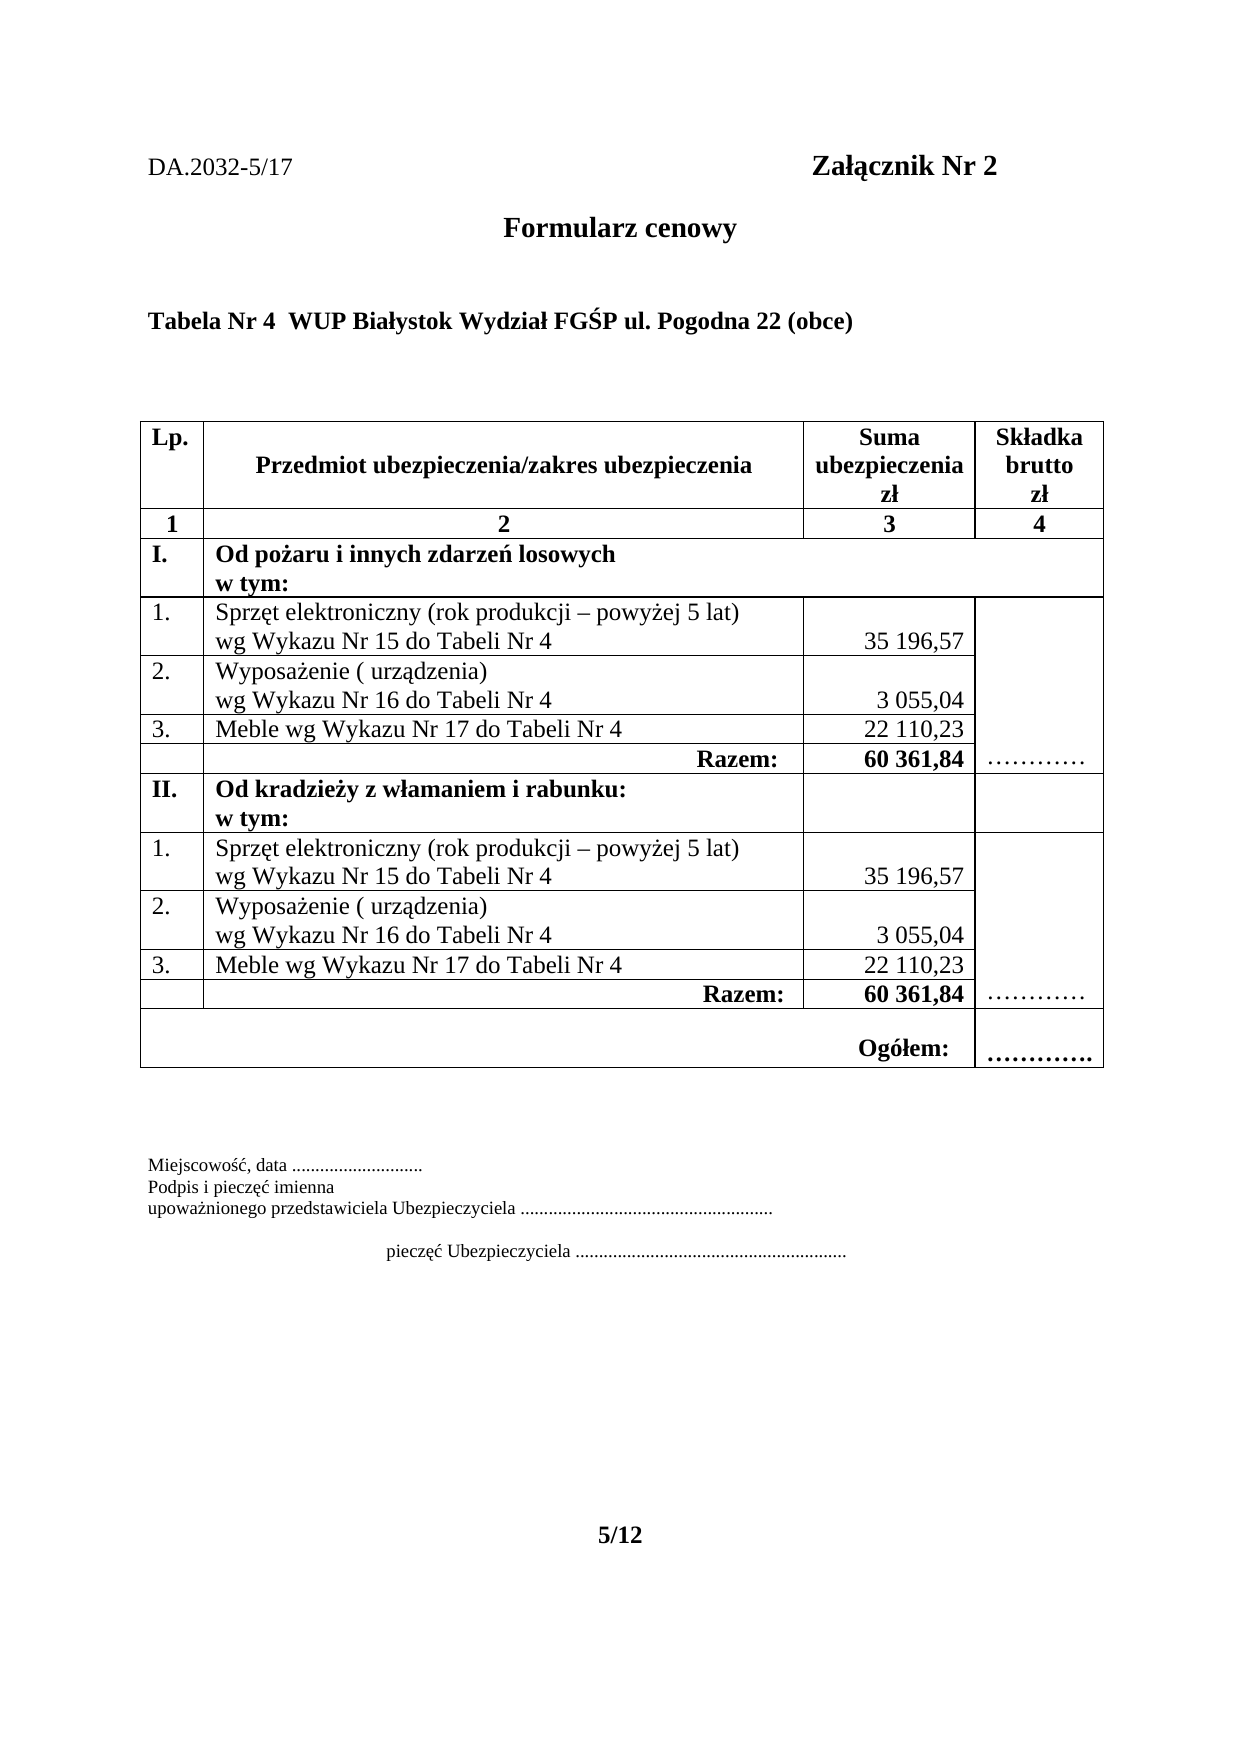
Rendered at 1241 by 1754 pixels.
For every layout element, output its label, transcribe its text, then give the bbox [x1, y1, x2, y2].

table_cell Sprzęt elektroniczny (rok produkcji – powyżej 5 lat) wg Wykazu Nr 15 do Tabeli Nr 4 [204, 833, 803, 890]
table_cell 3. [141, 950, 203, 978]
table_cell 60 361,84 [804, 980, 974, 1008]
table_cell 22 110,23 [804, 950, 974, 978]
table_cell Wyposażenie ( urządzenia) wg Wykazu Nr 16 do Tabeli Nr 4 [204, 656, 803, 713]
table_cell 1. [141, 598, 203, 655]
table_cell 3 055,04 [804, 656, 974, 713]
table_cell Meble wg Wykazu Nr 17 do Tabeli Nr 4 [204, 950, 803, 978]
table_cell [141, 980, 203, 1008]
table_cell I. [141, 539, 203, 596]
text DA.2032-5/17 Załącznik Nr 2 [148, 148, 1093, 181]
table_cell Razem: [204, 744, 803, 773]
text Miejscowość, data ............................ [148, 1154, 1093, 1176]
table_cell 35 196,57 [804, 833, 974, 890]
table_cell 3 055,04 [804, 891, 974, 949]
table_cell Od kradzieży z włamaniem i rabunku: w tym: [204, 774, 803, 832]
table_cell Meble wg Wykazu Nr 17 do Tabeli Nr 4 [204, 715, 803, 743]
table_cell Ogółem: [141, 1009, 974, 1067]
table_cell Sprzęt elektroniczny (rok produkcji – powyżej 5 lat) wg Wykazu Nr 15 do Tabeli Nr 4 [204, 598, 803, 655]
text Tabela Nr 4 WUP Białystok Wydział FGŚP ul. Pogodna 22 (obce) [148, 306, 1093, 334]
table_header Przedmiot ubezpieczenia/zakres ubezpieczenia [204, 422, 803, 508]
table_cell II. [141, 774, 203, 832]
table_cell 1 [141, 509, 203, 538]
table_cell 1. [141, 833, 203, 890]
table_cell 35 196,57 [804, 598, 974, 655]
table_cell [141, 744, 203, 773]
table_cell 2. [141, 891, 203, 949]
text upoważnionego przedstawiciela Ubezpieczyciela ...................................................... [148, 1197, 1093, 1219]
table_cell ………… [976, 833, 1103, 1008]
text 5/12 [148, 1521, 1093, 1549]
subtitle Formularz cenowy [148, 210, 1093, 243]
table_cell 4 [976, 509, 1103, 538]
table_cell 2 [204, 509, 803, 538]
table_cell 3 [804, 509, 974, 538]
table_cell 2. [141, 656, 203, 713]
table_header Lp. [141, 422, 203, 508]
table_cell [804, 774, 974, 832]
table_cell 22 110,23 [804, 715, 974, 743]
table_cell Razem: [204, 980, 803, 1008]
table_cell [976, 774, 1103, 832]
table_cell Od pożaru i innych zdarzeń losowych w tym: [204, 539, 1103, 596]
table_cell 60 361,84 [804, 744, 974, 773]
table_cell …………. [976, 1009, 1103, 1067]
table_header Składka brutto zł [976, 422, 1103, 508]
text pieczęć Ubezpieczyciela .......................................................... [148, 1240, 1093, 1262]
table_cell Wyposażenie ( urządzenia) wg Wykazu Nr 16 do Tabeli Nr 4 [204, 891, 803, 949]
table_cell 3. [141, 715, 203, 743]
table_cell ………… [976, 598, 1103, 773]
table_header Suma ubezpieczenia zł [804, 422, 974, 508]
text Podpis i pieczęć imienna [148, 1176, 1093, 1197]
